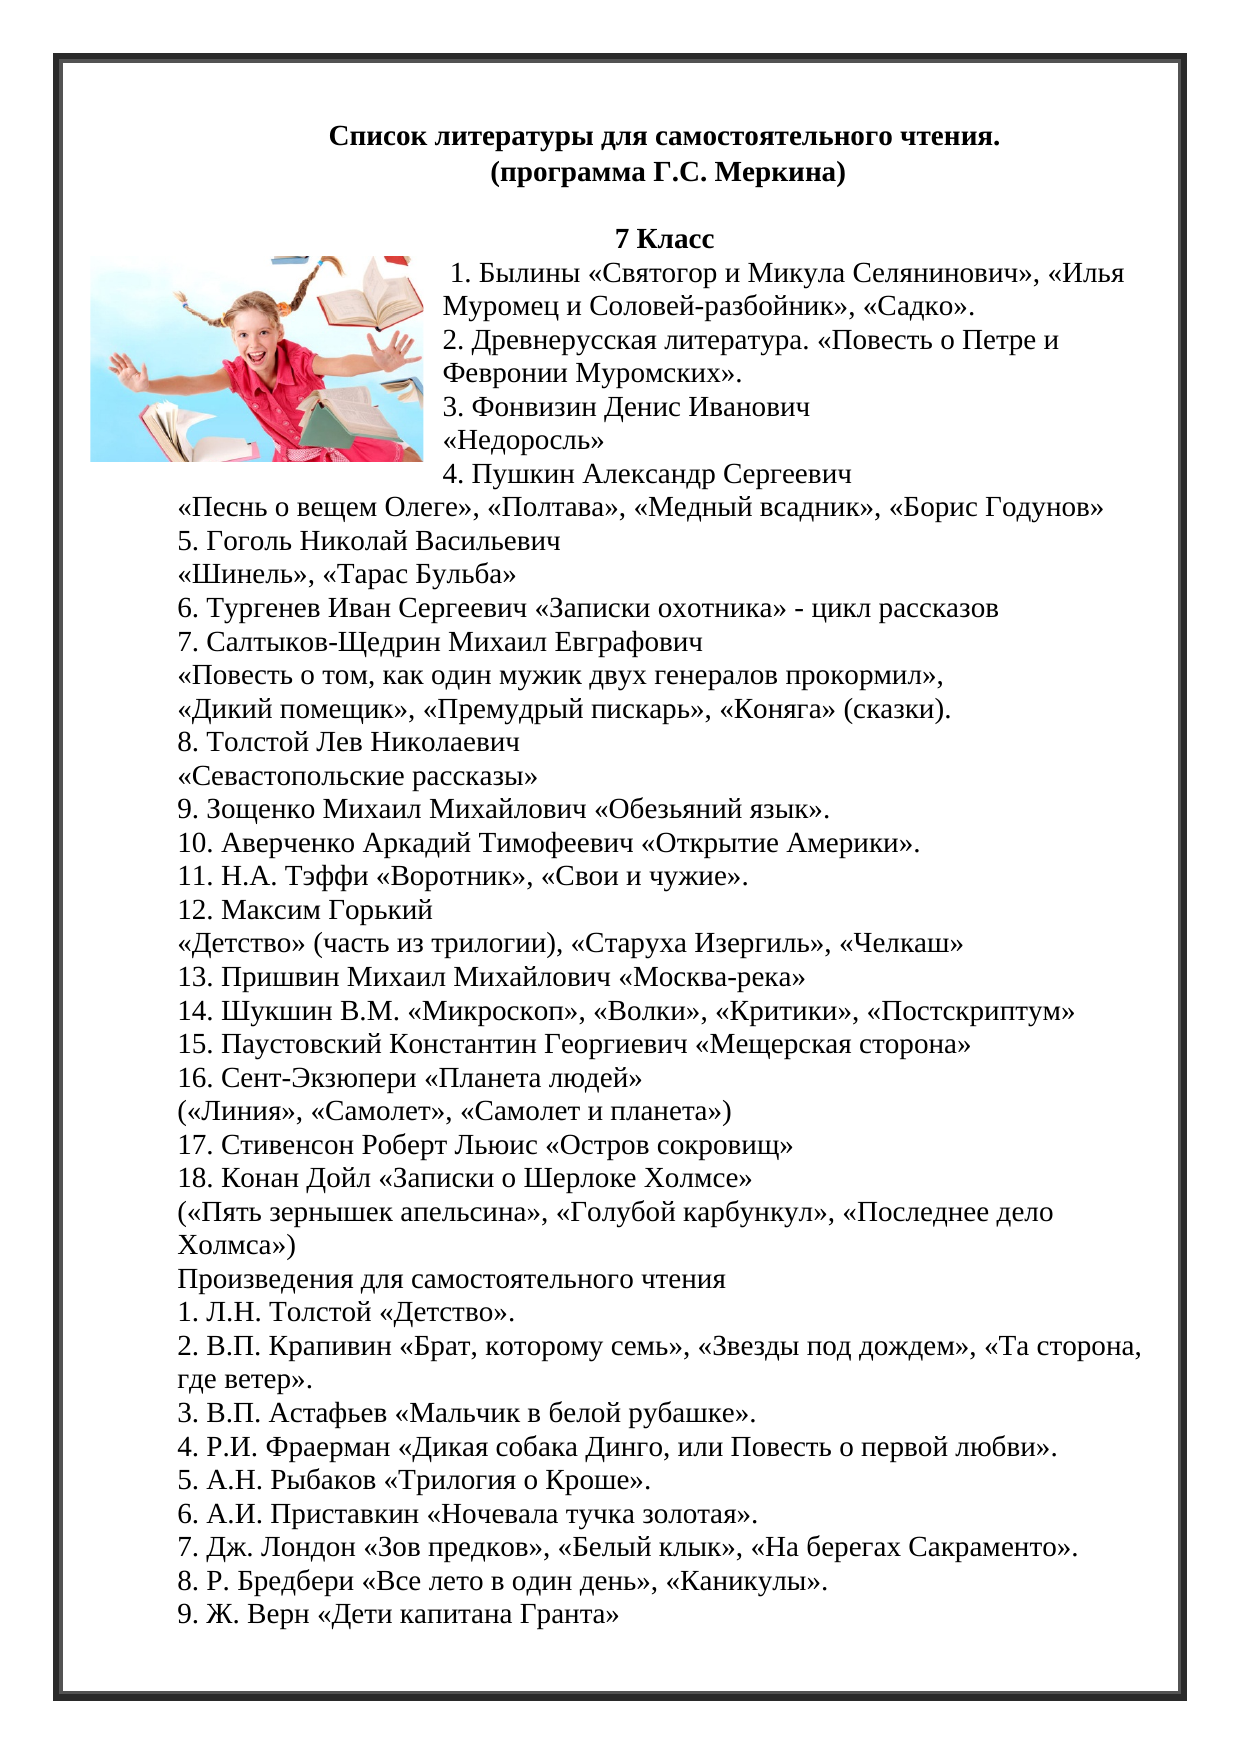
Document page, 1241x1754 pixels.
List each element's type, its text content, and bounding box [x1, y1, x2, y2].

text 4. Пушкин Александр Сергеевич [177, 456, 1152, 489]
text 3. В.П. Астафьев «Мальчик в белой рубашке». [177, 1395, 1152, 1429]
text «Песнь о вещем Олеге», «Полтава», «Медный всадник», «Борис Годунов» [177, 489, 1152, 523]
text 7. Салтыков-Щедрин Михаил Евграфович [177, 624, 1152, 657]
text 2. Древнерусская литература. «Повесть о Петре и Февронии Муромских». [423, 322, 1152, 389]
text 16. Сент-Экзюпери «Планета людей» [177, 1060, 1152, 1093]
text «Севастопольские рассказы» [177, 758, 1152, 791]
text 2. В.П. Крапивин «Брат, которому семь», «Звезды под дождем», «Та сторона, где ветер». [177, 1328, 1152, 1395]
text 13. Пришвин Михаил Михайлович «Москва-река» [177, 959, 1152, 993]
text 3. Фонвизин Денис Иванович [423, 389, 1152, 422]
text 1. Л.Н. Толстой «Детство». [177, 1294, 1152, 1328]
text («Пять зернышек апельсина», «Голубой карбункул», «Последнее дело Холмса») [177, 1194, 1152, 1261]
text «Шинель», «Тарас Бульба» [177, 557, 1152, 590]
text 1. Былины «Святогор и Микула Селянинович», «Илья Муромец и Соловей-разбойник», «Садко». [177, 255, 1152, 322]
text 9. Ж. Верн «Дети капитана Гранта» [177, 1596, 1152, 1630]
text 10. Аверченко Аркадий Тимофеевич «Открытие Америки». [177, 825, 1152, 858]
text «Повесть о том, как один мужик двух генералов прокормил», [177, 657, 1152, 691]
text («Линия», «Самолет», «Самолет и планета») [177, 1093, 1152, 1127]
text 6. А.И. Приставкин «Ночевала тучка золотая». [177, 1496, 1152, 1529]
text 4. Р.И. Фраерман «Дикая собака Динго, или Повесть о первой любви». [177, 1429, 1152, 1462]
text «Недоросль» [423, 422, 1152, 456]
text 7 Класс [177, 221, 1152, 255]
text 6. Тургенев Иван Сергеевич «Записки охотника» - цикл рассказов [177, 590, 1152, 624]
text 14. Шукшин В.М. «Микроскоп», «Волки», «Критики», «Постскриптум» [177, 993, 1152, 1026]
text Произведения для самостоятельного чтения [177, 1261, 1152, 1294]
text 17. Стивенсон Роберт Льюис «Остров сокровищ» [177, 1127, 1152, 1160]
text 11. Н.А. Тэффи «Воротник», «Свои и чужие». [177, 858, 1152, 892]
text 8. Толстой Лев Николаевич [177, 724, 1152, 758]
text «Дикий помещик», «Премудрый пискарь», «Коняга» (сказки). [177, 691, 1152, 724]
text 5. А.Н. Рыбаков «Трилогия о Кроше». [177, 1462, 1152, 1496]
text 5. Гоголь Николай Васильевич [177, 523, 1152, 557]
text 7. Дж. Лондон «Зов предков», «Белый клык», «На берегах Сакраменто». [177, 1529, 1152, 1563]
text 15. Паустовский Константин Георгиевич «Мещерская сторона» [177, 1026, 1152, 1060]
text 18. Конан Дойл «Записки о Шерлоке Холмсе» [177, 1160, 1152, 1194]
text 12. Максим Горький [177, 892, 1152, 926]
text 8. Р. Бредбери «Все лето в один день», «Каникулы». [177, 1563, 1152, 1596]
picture [88, 256, 423, 460]
text «Детство» (часть из трилогии), «Старуха Изергиль», «Челкаш» [177, 926, 1152, 959]
text (программа Г.С. Меркина) [177, 154, 1152, 188]
text 9. Зощенко Михаил Михайлович «Обезьяний язык». [177, 791, 1152, 825]
text Список литературы для самостоятельного чтения. [177, 118, 1152, 152]
